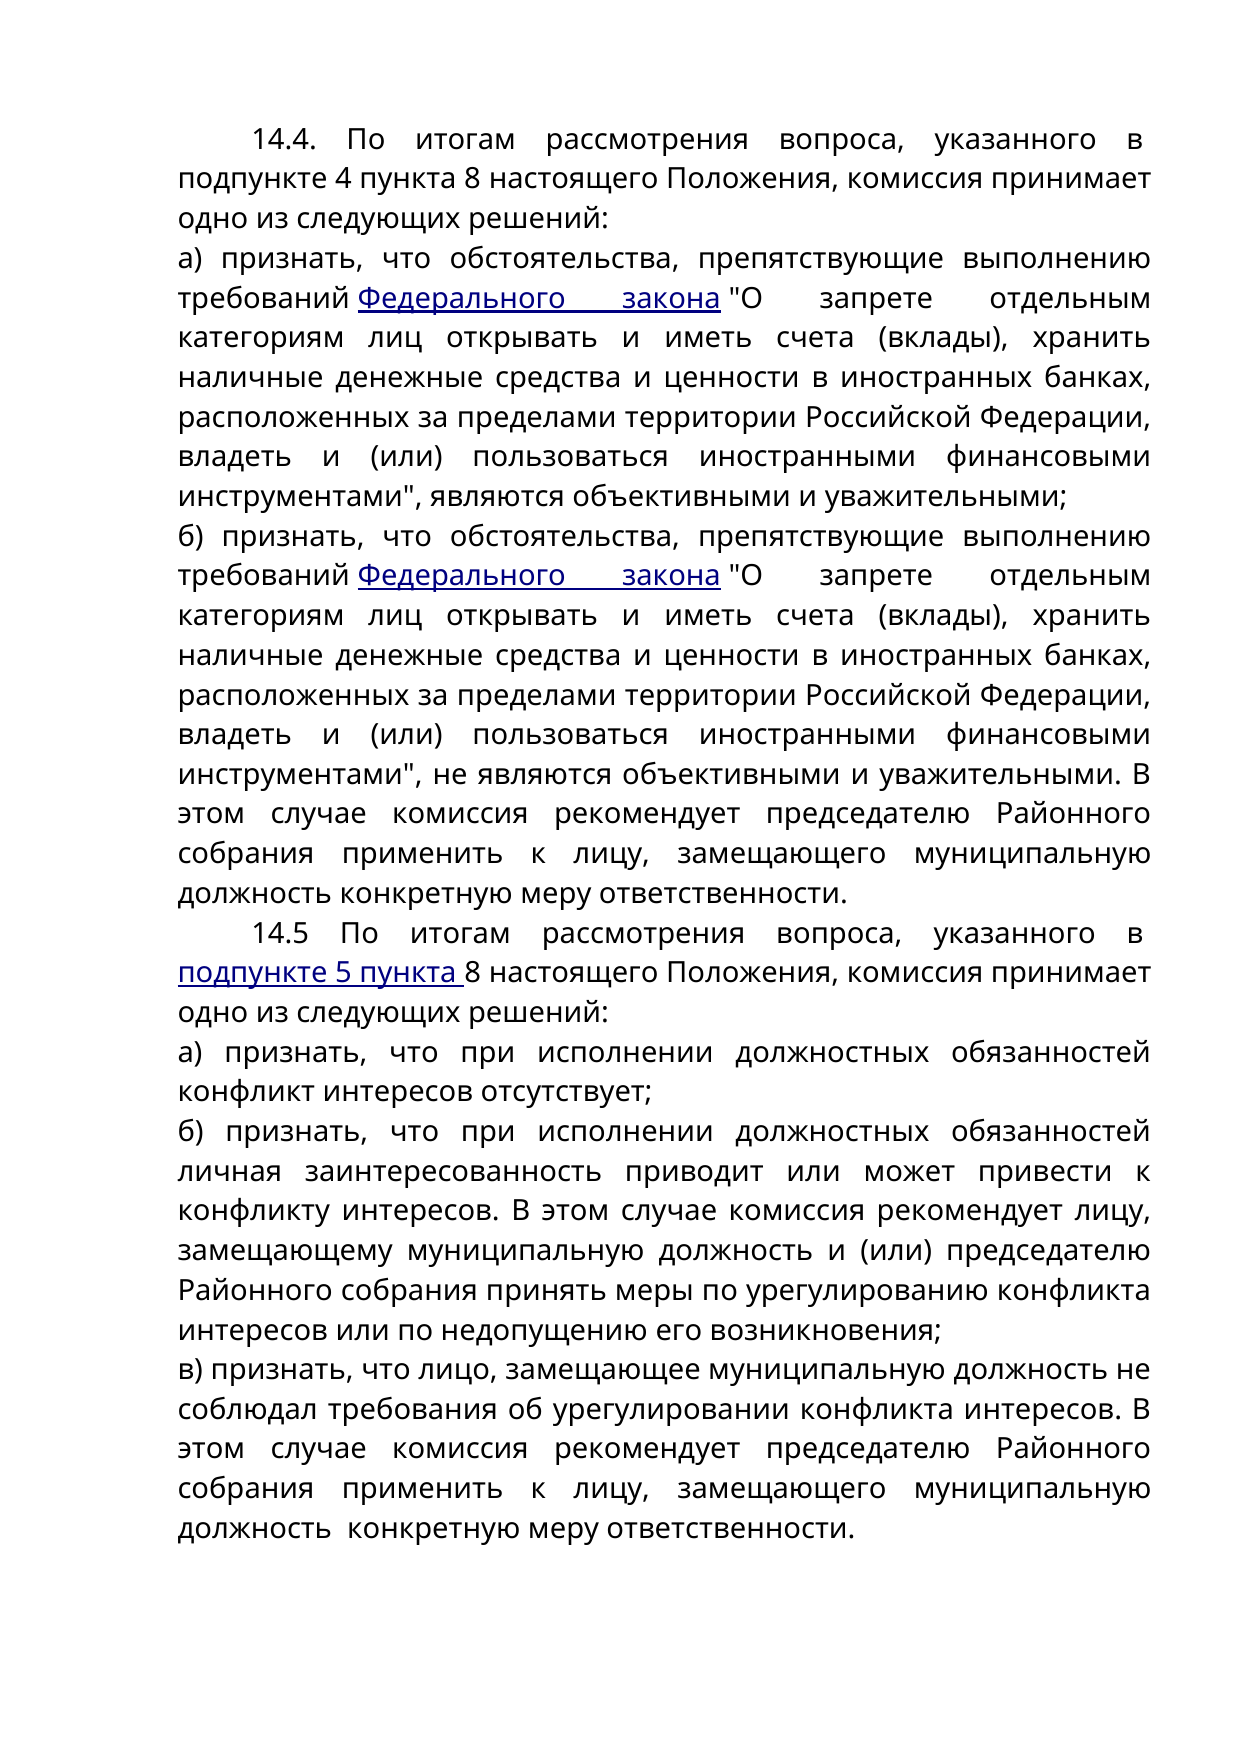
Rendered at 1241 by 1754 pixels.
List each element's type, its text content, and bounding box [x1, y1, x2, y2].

text а) признать, что при исполнении должностных обязанностей конфликт интересов отсутствует; [177, 1031, 1152, 1110]
text в) признать, что лицо, замещающее муниципальную должность не соблюдал требования об урегулировании конфликта интересов. В этом случае комиссия рекомендует председателю Районного собрания применить к лицу, замещающего муниципальную должность конкретную меру ответственности. [177, 1348, 1152, 1547]
text 14.4. По итогам рассмотрения вопроса, указанного в подпункте 4 пункта 8 настоящего Положения, комиссия принимает одно из следующих решений: [177, 118, 1152, 237]
text б) признать, что при исполнении должностных обязанностей личная заинтересованность приводит или может привести к конфликту интересов. В этом случае комиссия рекомендует лицу, замещающему муниципальную должность и (или) председателю Районного собрания принять меры по урегулированию конфликта интересов или по недопущению его возникновения; [177, 1110, 1152, 1348]
text 14.5 По итогам рассмотрения вопроса, указанного в подпункте 5 пункта 8 настоящего Положения, комиссия принимает одно из следующих решений: [177, 912, 1152, 1031]
text б) признать, что обстоятельства, препятствующие выполнению требований Федерального закона "О запрете отдельным категориям лиц открывать и иметь счета (вклады), хранить наличные денежные средства и ценности в иностранных банках, расположенных за пределами территории Российской Федерации, владеть и (или) пользоваться иностранными финансовыми инструментами", не являются объективными и уважительными. В этом случае комиссия рекомендует председателю Районного собрания применить к лицу, замещающего муниципальную должность конкретную меру ответственности. [177, 515, 1152, 912]
text а) признать, что обстоятельства, препятствующие выполнению требований Федерального закона "О запрете отдельным категориям лиц открывать и иметь счета (вклады), хранить наличные денежные средства и ценности в иностранных банках, расположенных за пределами территории Российской Федерации, владеть и (или) пользоваться иностранными финансовыми инструментами", являются объективными и уважительными; [177, 237, 1152, 515]
